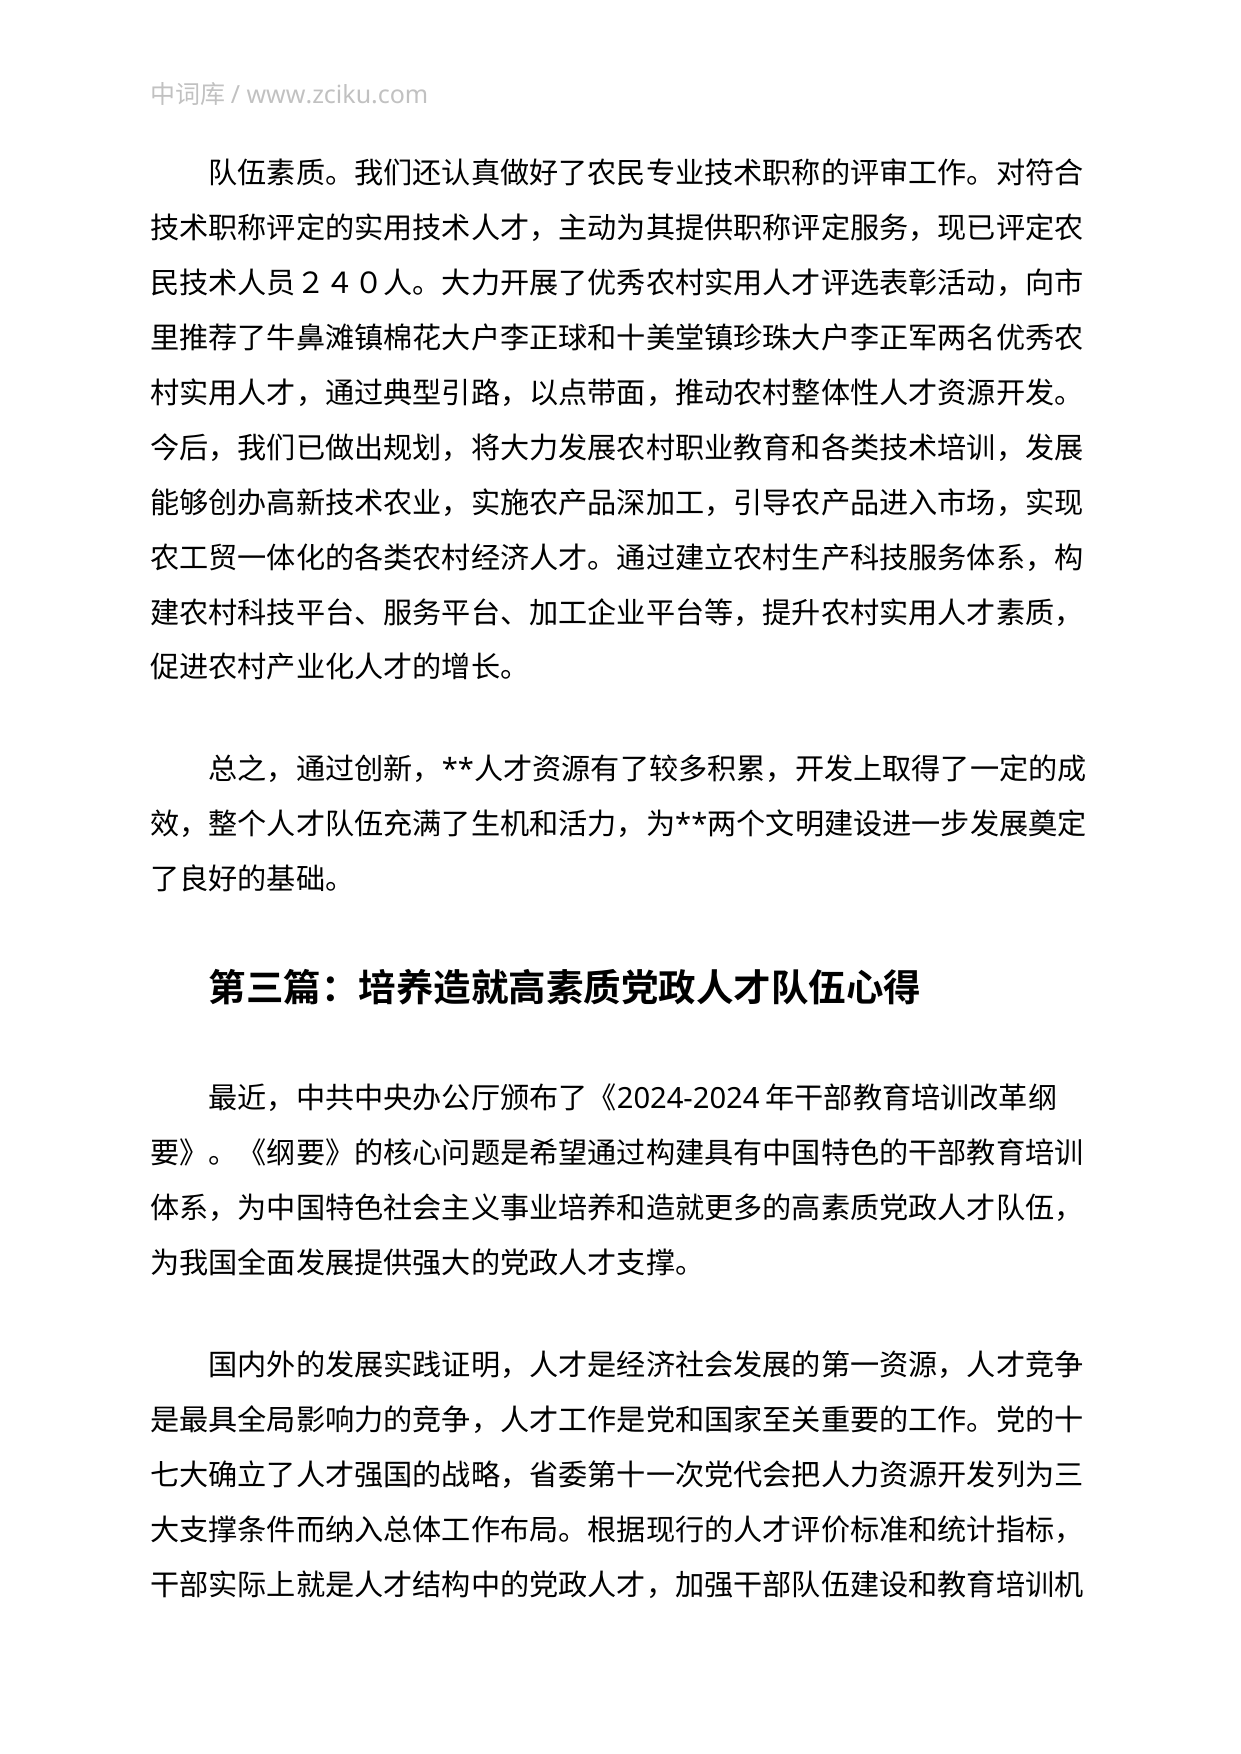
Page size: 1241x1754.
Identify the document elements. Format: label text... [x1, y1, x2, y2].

text 队伍素质。我们还认真做好了农民专业技术职称的评审工作。对符合技术职称评定的实用技术人才，主动为其提供职称评定服务，现已评定农民技术人员２４０人。大力开展了优秀农村实用人才评选表彰活动，向市里推荐了牛鼻滩镇棉花大户李正球和十美堂镇珍珠大户李正军两名优秀农村实用人才，通过典型引路，以点带面，推动农村整体性人才资源开发。今后，我们已做出规划，将大力发展农村职业教育和各类技术培训，发展能够创办高新技术农业，实施农产品深加工，引导农产品进入市场，实现农工贸一体化的各类农村经济人才。通过建立农村生产科技服务体系，构建农村科技平台、服务平台、加工企业平台等，提升农村实用人才素质，促进农村产业化人才的增长。 [150, 150, 1090, 686]
text 第三篇：培养造就高素质党政人才队伍心得 [150, 958, 1090, 1012]
text 最近，中共中央办公厅颁布了《2024-2024年干部教育培训改革纲要》。《纲要》的核心问题是希望通过构建具有中国特色的干部教育培训体系，为中国特色社会主义事业培养和造就更多的高素质党政人才队伍，为我国全面发展提供强大的党政人才支撑。 [150, 1075, 1090, 1282]
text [150, 1342, 1090, 1603]
text 总之，通过创新，**人才资源有了较多积累，开发上取得了一定的成效，整个人才队伍充满了生机和活力，为**两个文明建设进一步发展奠定了良好的基础。 [150, 746, 1090, 898]
